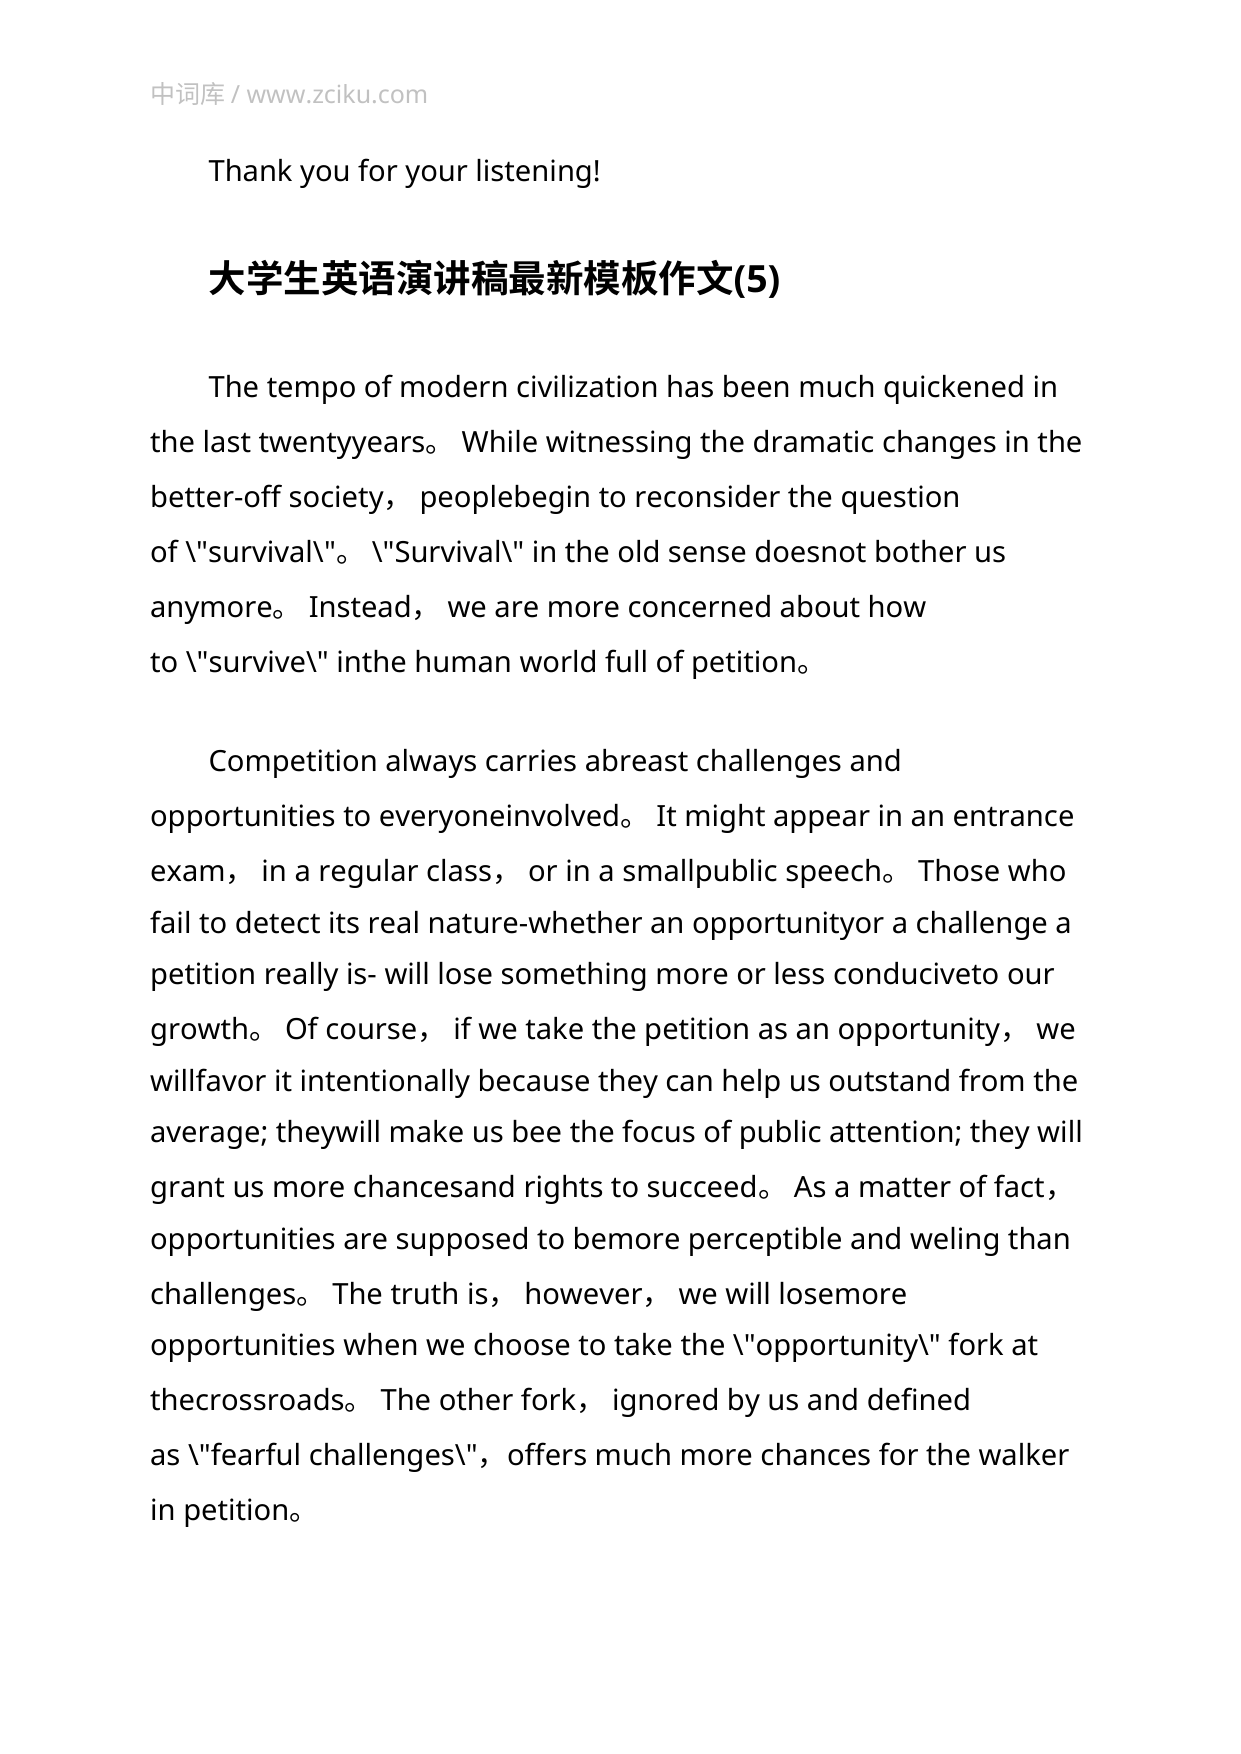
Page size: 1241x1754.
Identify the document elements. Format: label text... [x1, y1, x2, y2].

text 大学生英语演讲稿最新模板作文(5) [150, 248, 1090, 303]
text The tempo of modern civilization has been much quickened in the last twentyyears。 While witnessing the dramatic changes in the better-off society， peoplebegin to reconsider the question of \"survival\"。 \"Survival\" in the old sense doesnot bother us anymore。 Instead， we are more concerned about how to \"survive\" inthe human world full of petition。 [150, 366, 1090, 681]
text Competition always carries abreast challenges and opportunities to everyoneinvolved。 It might appear in an entrance exam， in a regular class， or in a smallpublic speech。 Those who fail to detect its real nature-whether an opportunityor a challenge a petition really is- will lose something more or less conduciveto our growth。 Of course， if we take the petition as an opportunity， we willfavor it intentionally because they can help us outstand from the average; theywill make us bee the focus of public attention; they will grant us more chancesand rights to succeed。 As a matter of fact， opportunities are supposed to bemore perceptible and weling than challenges。 The truth is， however， we will losemore opportunities when we choose to take the \"opportunity\" fork at thecrossroads。 The other fork， ignored by us and defined as \"fearful challenges\"，offers much more chances for the walker in petition。 [150, 740, 1090, 1529]
text Thank you for your listening! [150, 150, 1090, 190]
